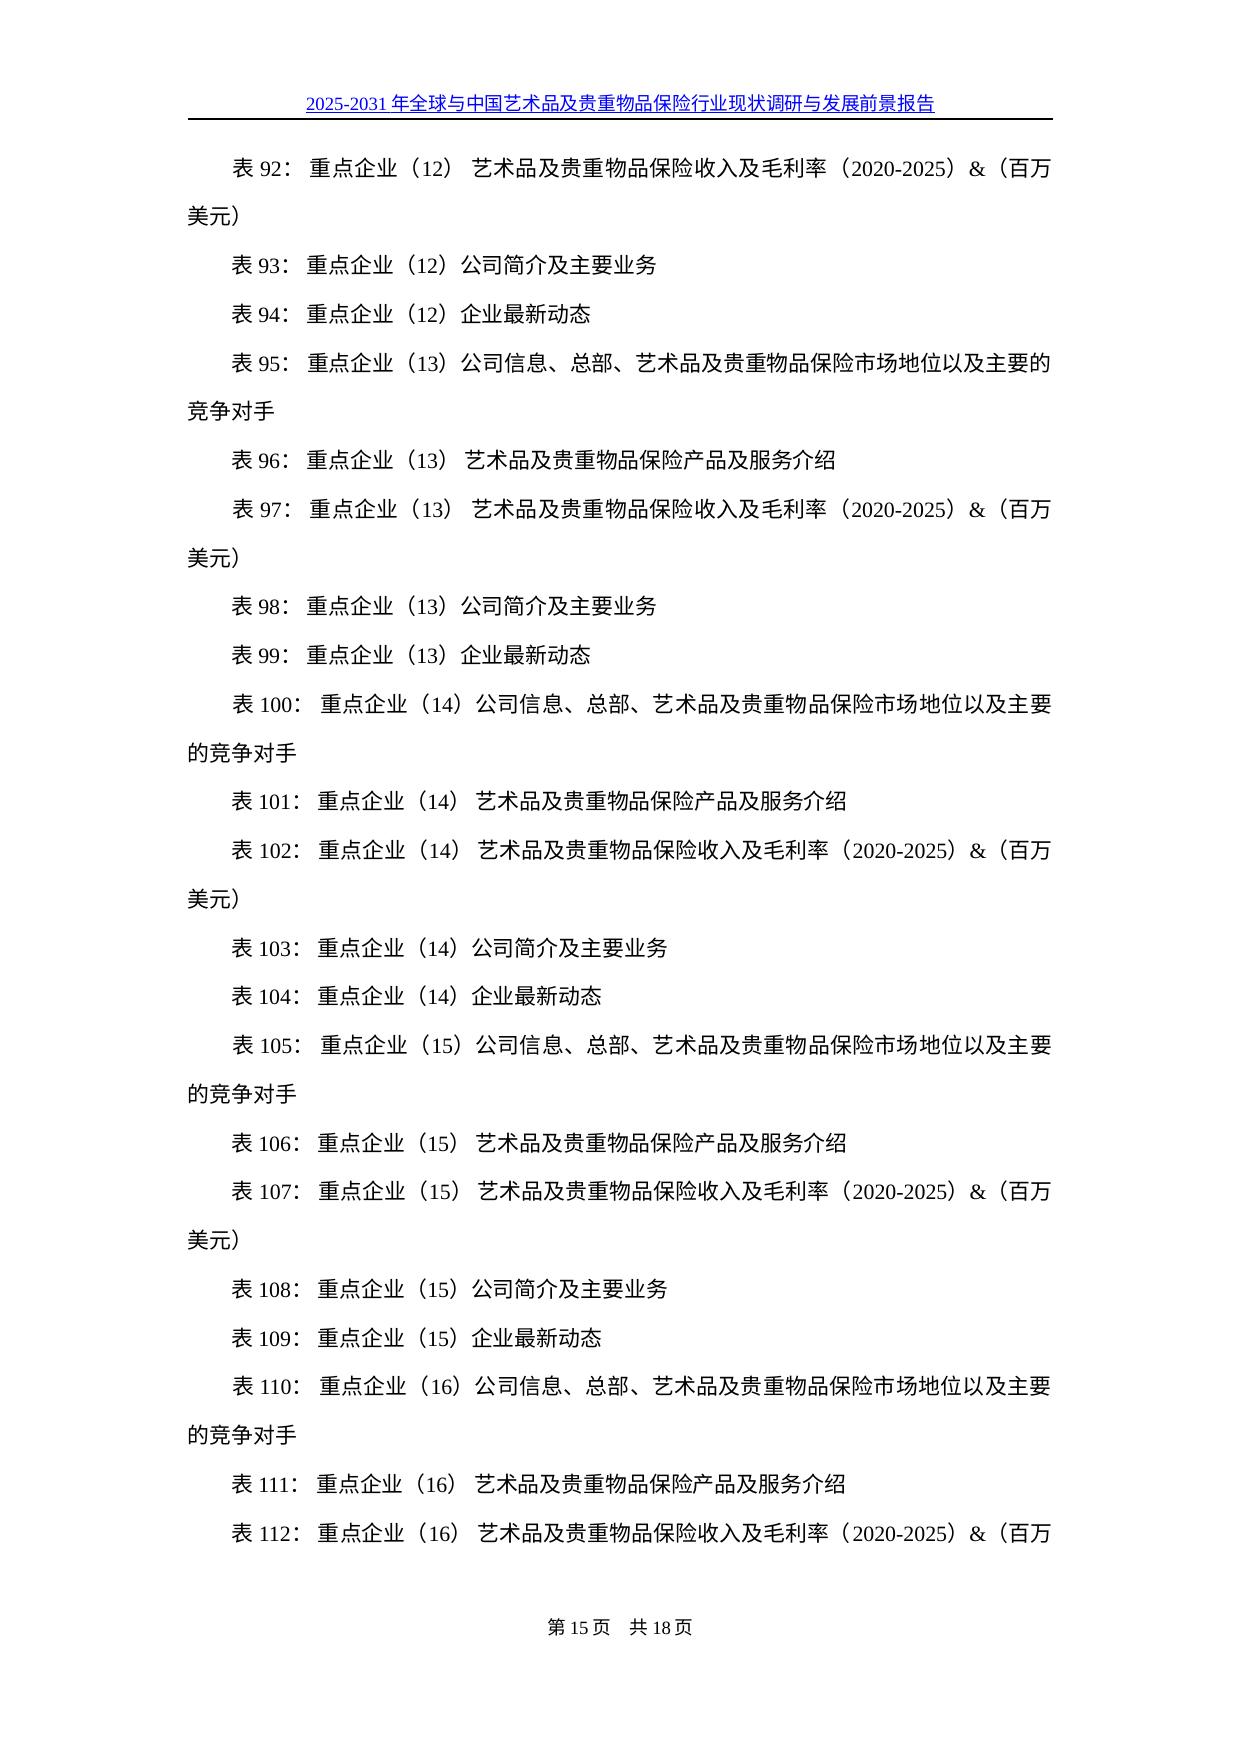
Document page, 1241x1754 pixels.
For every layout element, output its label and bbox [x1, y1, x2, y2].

text [187, 150, 1053, 1548]
